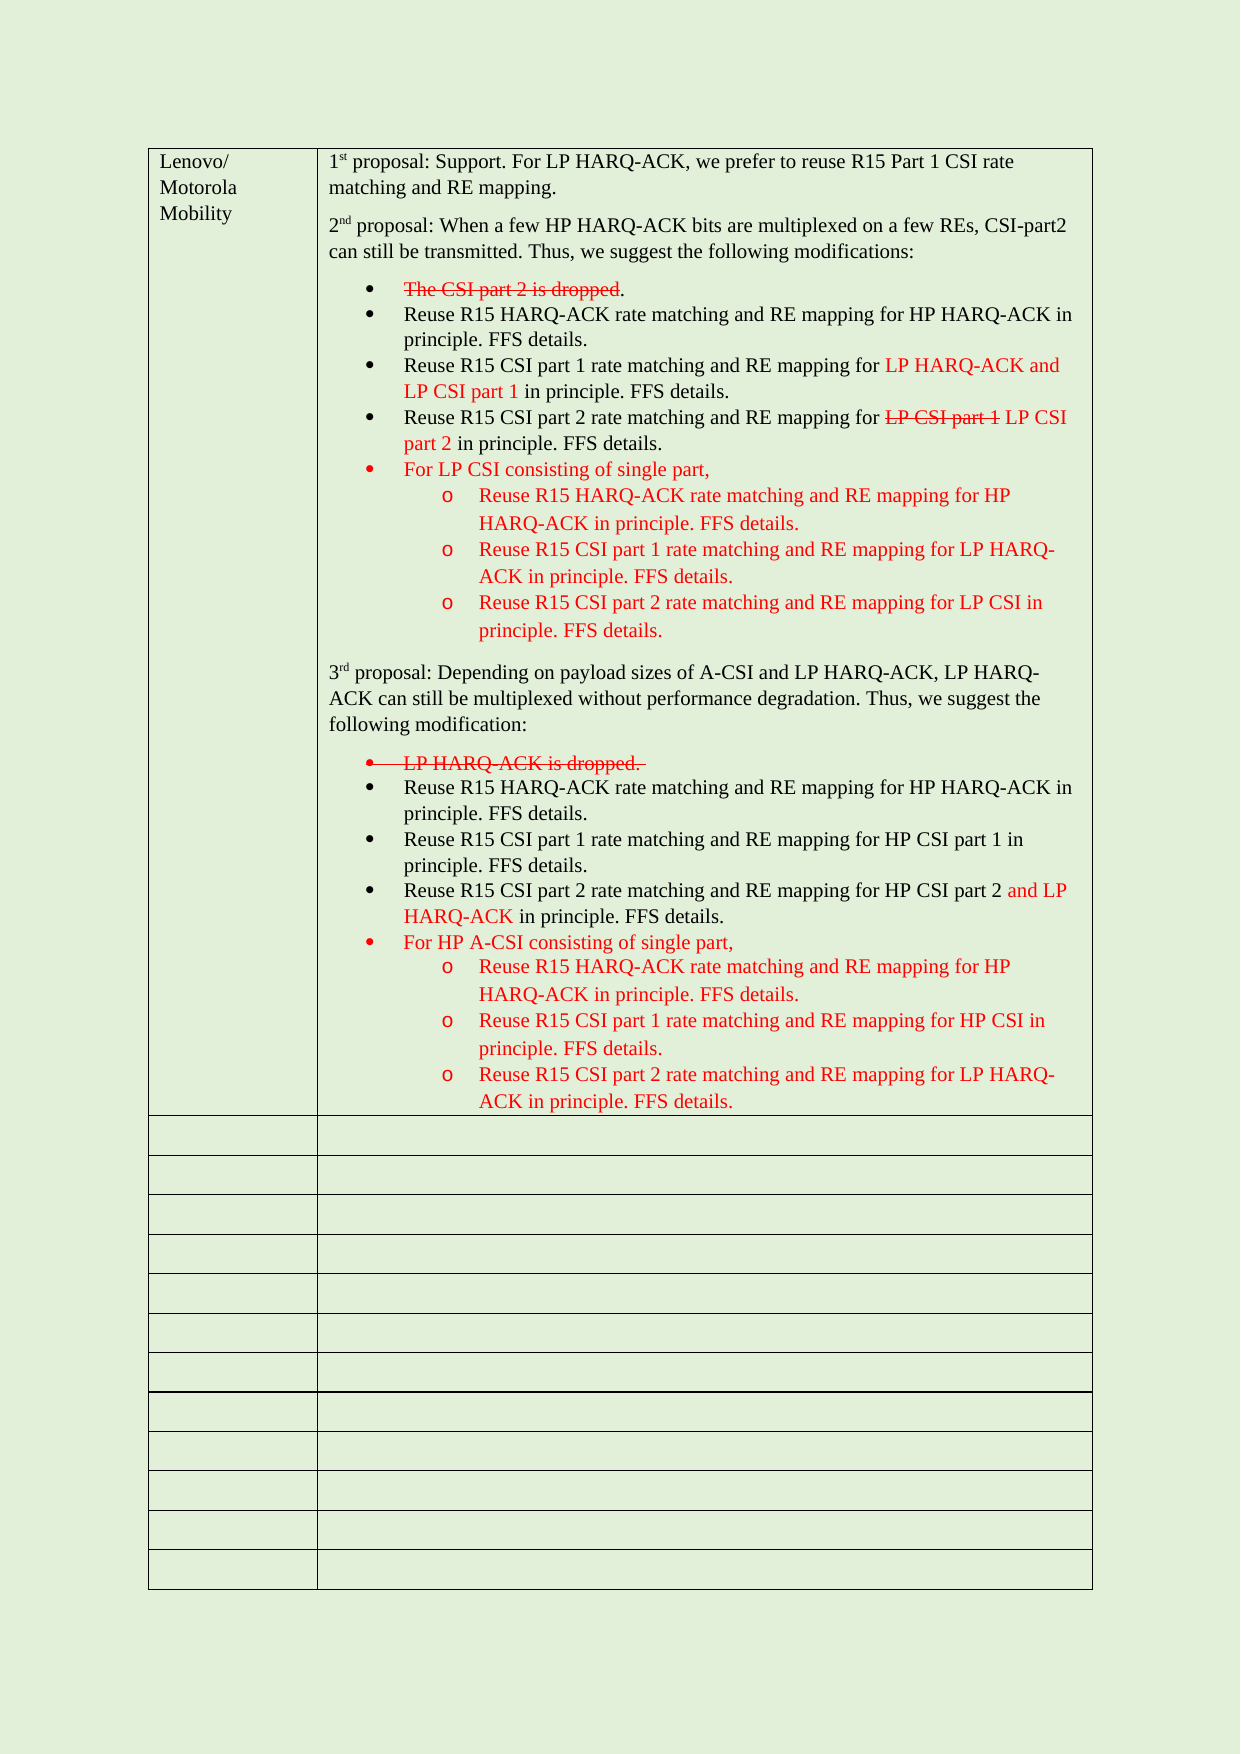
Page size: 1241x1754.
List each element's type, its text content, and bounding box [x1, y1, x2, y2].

table_cell [318, 1353, 1092, 1391]
table_cell [149, 1550, 317, 1589]
table_cell [149, 1274, 317, 1312]
table_cell [149, 1235, 317, 1273]
table_cell [318, 1471, 1092, 1510]
table_cell [318, 1511, 1092, 1549]
table_cell [318, 1393, 1092, 1431]
table_cell [149, 1195, 317, 1233]
table_cell [149, 1471, 317, 1510]
table_cell [149, 1511, 317, 1549]
table_cell [149, 1353, 317, 1391]
table_cell [318, 1432, 1092, 1470]
table_cell [149, 1156, 317, 1194]
table_cell [318, 1116, 1092, 1154]
table_cell 1st proposal: Support. For LP HARQ-ACK, we prefer to reuse R15 Part 1 CSI rate matching and RE mapping. 2nd proposal: When a few HP HARQ-ACK bits are multiplexed on a few REs, CSI-part2 can still be transmitted. Thus, we suggest the following modifications: The CSI part 2 is dropped. Reuse R15 HARQ-ACK rate matching and RE mapping for HP HARQ-ACK in principle. FFS details. Reuse R15 CSI part 1 rate matching and RE mapping for LP HARQ-ACK and LP CSI part 1 in principle. FFS details. Reuse R15 CSI part 2 rate matching and RE mapping for LP CSI part 1 LP CSI part 2 in principle. FFS details. For LP CSI consisting of single part, Reuse R15 HARQ-ACK rate matching and RE mapping for HP HARQ-ACK in principle. FFS details. Reuse R15 CSI part 1 rate matching and RE mapping for LP HARQ-ACK in principle. FFS details. Reuse R15 CSI part 2 rate matching and RE mapping for LP CSI in principle. FFS details. 3rd proposal: Depending on payload sizes of A-CSI and LP HARQ-ACK, LP HARQ-ACK can still be multiplexed without performance degradation. Thus, we suggest the following modification: LP HARQ-ACK is dropped. Reuse R15 HARQ-ACK rate matching and RE mapping for HP HARQ-ACK in principle. FFS details. Reuse R15 CSI part 1 rate matching and RE mapping for HP CSI part 1 in principle. FFS details. Reuse R15 CSI part 2 rate matching and RE mapping for HP CSI part 2 and LP HARQ-ACK in principle. FFS details. For HP A-CSI consisting of single part, Reuse R15 HARQ-ACK rate matching and RE mapping for HP HARQ-ACK in principle. FFS details. Reuse R15 CSI part 1 rate matching and RE mapping for HP CSI in principle. FFS details. Reuse R15 CSI part 2 rate matching and RE mapping for LP HARQ-ACK in principle. FFS details. [318, 149, 1092, 1115]
table_cell [149, 1432, 317, 1470]
table_cell [318, 1195, 1092, 1233]
table_cell Lenovo/Motorola Mobility [149, 149, 317, 1115]
table_cell [149, 1116, 317, 1154]
table_cell [318, 1274, 1092, 1312]
table_cell [318, 1235, 1092, 1273]
table_cell [149, 1393, 317, 1431]
table_cell [318, 1156, 1092, 1194]
table_cell [318, 1550, 1092, 1589]
table_cell [318, 1314, 1092, 1352]
table_cell [149, 1314, 317, 1352]
